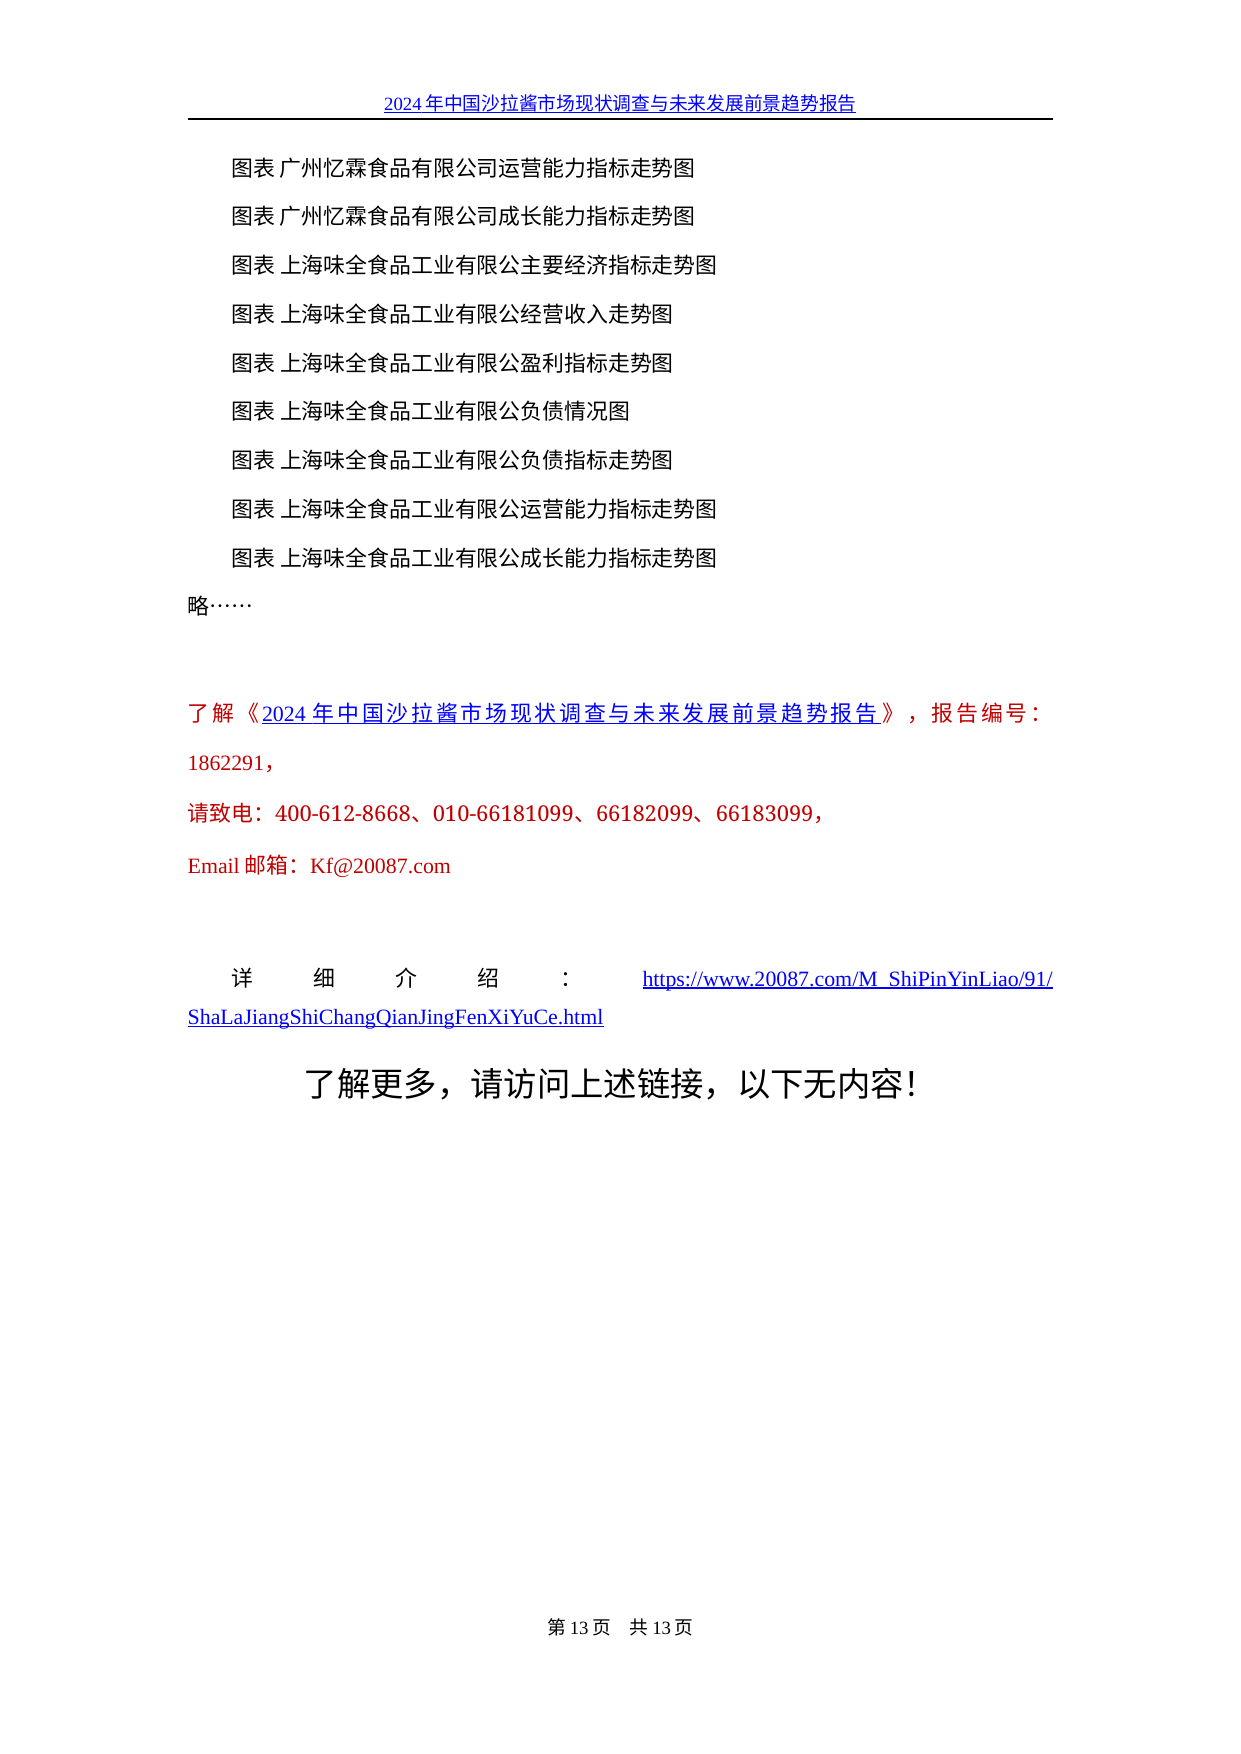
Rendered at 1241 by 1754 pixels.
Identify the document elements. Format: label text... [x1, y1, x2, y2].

text 详细介绍：https://www.20087.com/M_ShiPinYinLiao/91/ShaLaJiangShiChangQianJingFenXiYuCe.html [187, 960, 1053, 1033]
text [187, 150, 1053, 621]
text 了解《2024年中国沙拉酱市场现状调查与未来发展前景趋势报告》，报告编号：1862291， [187, 695, 1053, 777]
text Email邮箱：Kf@20087.com [187, 847, 1053, 880]
text 请致电：400-612-8668、010-66181099、66182099、66183099， [187, 796, 1053, 828]
title 了解更多，请访问上述链接，以下无内容！ [187, 1049, 1053, 1114]
